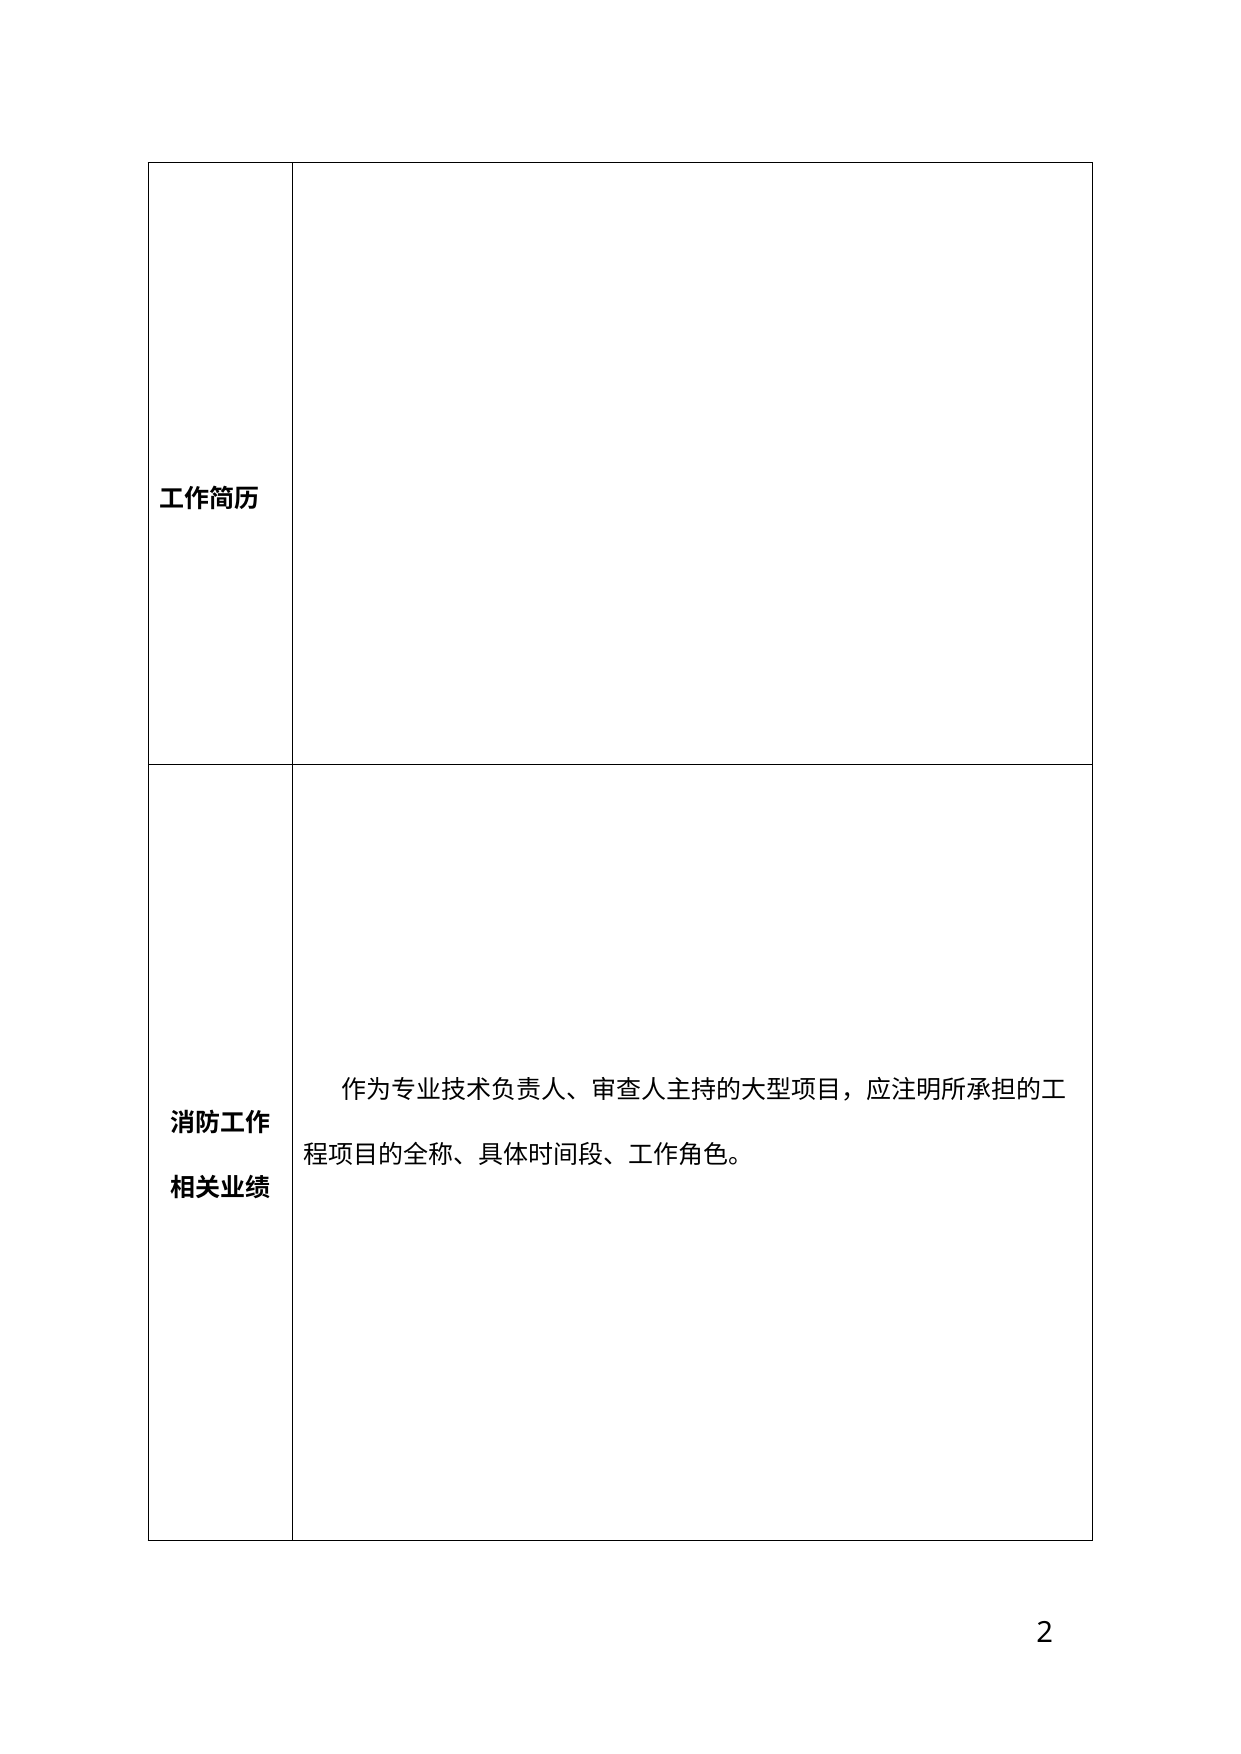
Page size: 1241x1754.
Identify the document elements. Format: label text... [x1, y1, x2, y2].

table_cell 工作简历 [149, 163, 292, 764]
table_cell [293, 163, 1092, 764]
table_cell 消防工作相关业绩 [149, 765, 292, 1540]
table_cell 作为专业技术负责人、审查人主持的大型项目，应注明所承担的工程项目的全称、具体时间段、工作角色。 [293, 765, 1092, 1540]
